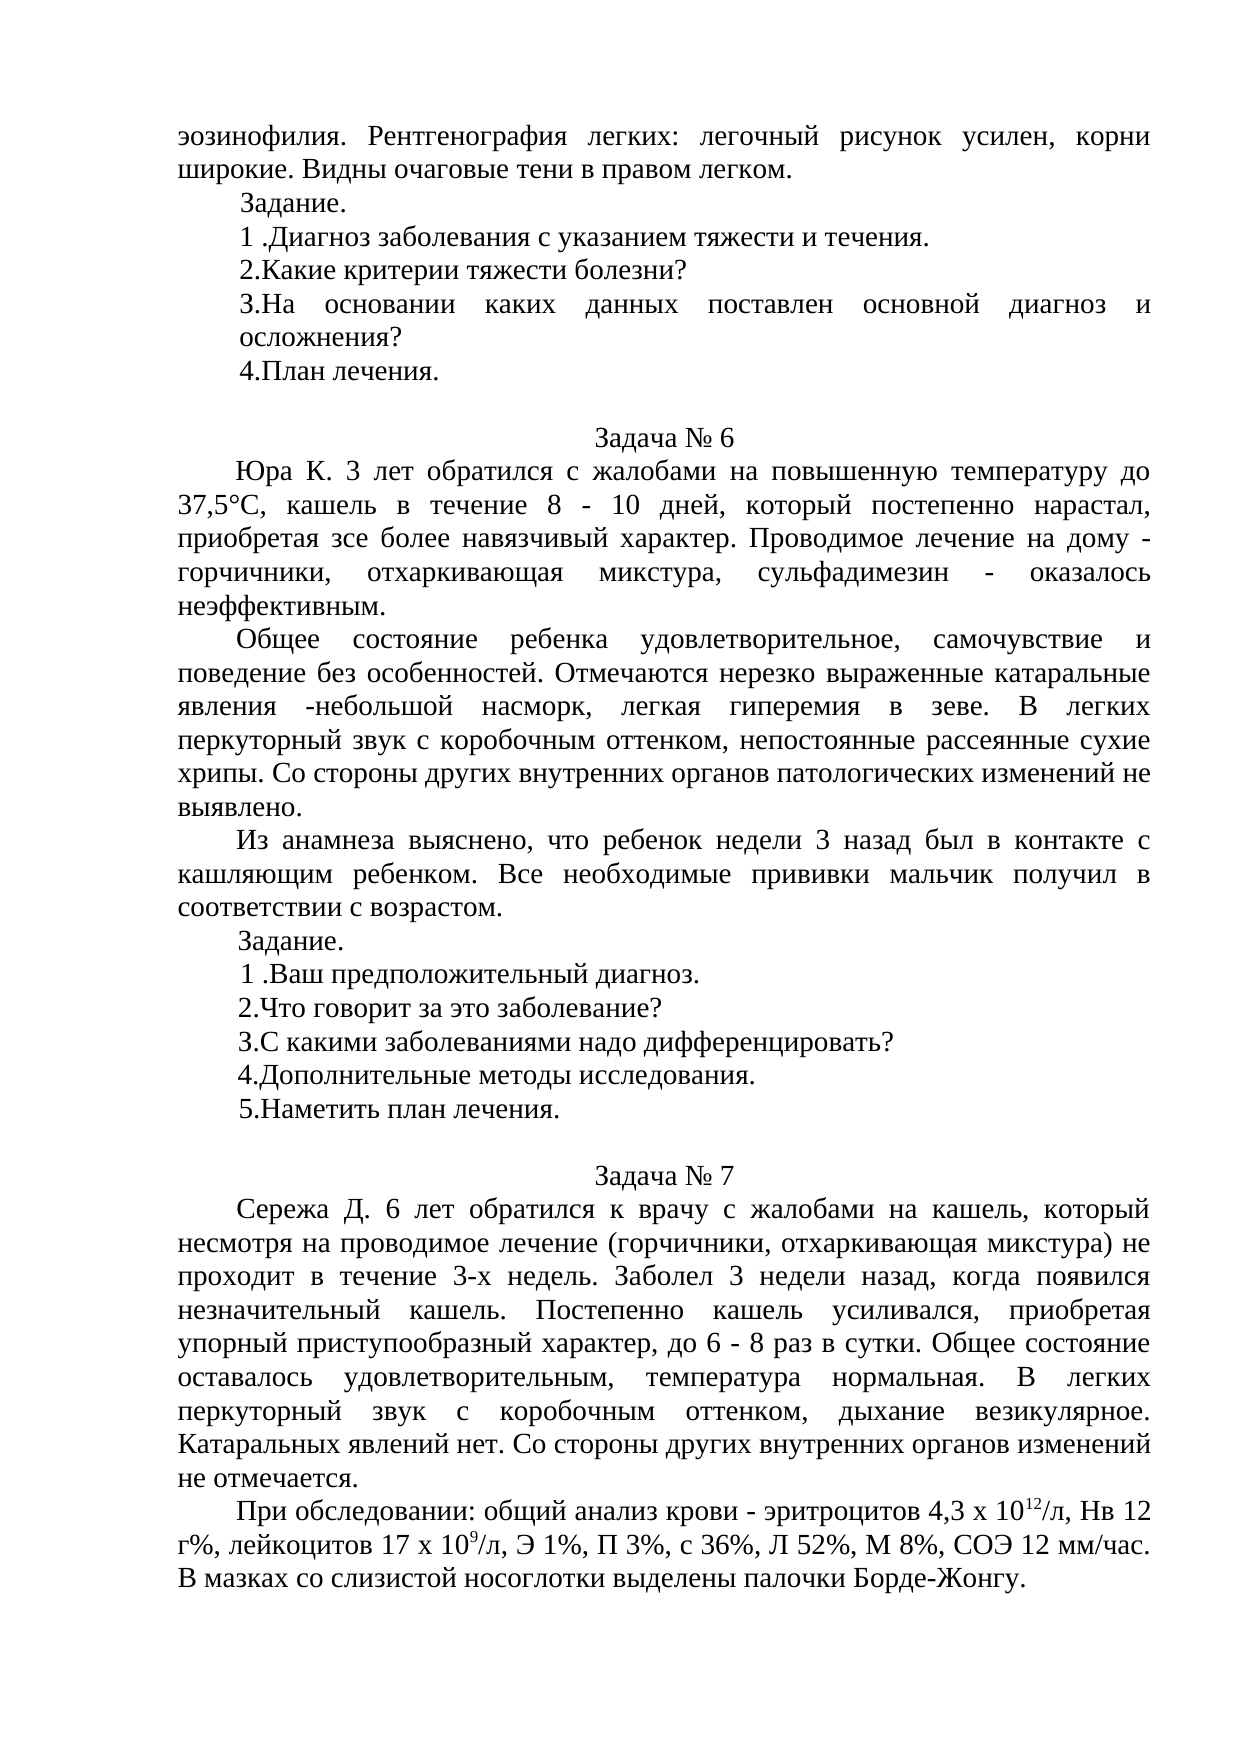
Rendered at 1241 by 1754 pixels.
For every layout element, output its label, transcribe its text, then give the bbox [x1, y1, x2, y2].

text З.С какими заболеваниями надо дифференцировать? [238, 1024, 1152, 1057]
text Задача № 6 [177, 420, 1152, 453]
text Юра К. 3 лет обратился с жалобами на повышенную температуру до 37,5°С, кашель в течение 8 - 10 дней, который постепенно нарастал, приобретая зсе более навязчивый характер. Проводимое лечение на дому - горчичники, отхаркивающая микстура, сульфадимезин - оказалось неэффективным. [177, 453, 1152, 621]
text 4.Дополнительные методы исследования. [237, 1057, 1152, 1091]
text 5.Наметить план лечения. [238, 1091, 1152, 1124]
text 2.Какие критерии тяжести болезни? [239, 252, 968, 286]
text 4.План лечения. [239, 353, 1152, 386]
text Сережа Д. 6 лет обратился к врачу с жалобами на кашель, который несмотря на проводимое лечение (горчичники, отхаркивающая микстура) не проходит в течение 3-х недель. Заболел 3 недели назад, когда появился незначительный кашель. Постепенно кашель усиливался, приобретая упорный приступообразный характер, до 6 - 8 раз в сутки. Общее состояние оставалось удовлетворительным, температура нормальная. В легких перкуторный звук с коробочным оттенком, дыхание везикулярное. Катаральных явлений нет. Со стороны других внутренних органов изменений не отмечается. [177, 1191, 1152, 1493]
text Задание. [237, 923, 1152, 957]
text Задание. [240, 185, 1152, 219]
text 2.Что говорит за это заболевание? [238, 990, 1152, 1024]
text Задача № 7 [177, 1158, 1152, 1191]
text Из анамнеза выяснено, что ребенок недели 3 назад был в контакте с кашляющим ребенком. Все необходимые прививки мальчик получил в соответствии с возрастом. [177, 822, 1152, 923]
text 1 .Диагноз заболевания с указанием тяжести и течения. [239, 219, 968, 252]
text Общее состояние ребенка удовлетворительное, самочувствие и поведение без особенностей. Отмечаются нерезко выраженные катаральные явления -небольшой насморк, легкая гиперемия в зеве. В легких перкуторный звук с коробочным оттенком, непостоянные рассеянные сухие хрипы. Со стороны других внутренних органов патологических изменений не выявлено. [177, 621, 1152, 822]
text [177, 118, 1152, 185]
text 1 .Ваш предположительный диагноз. [240, 957, 1152, 990]
text При обследовании: общий анализ крови - эритроцитов 4,3 х 1012/л, Нв 12 г%, лейкоцитов 17 х 109/л, Э 1%, П 3%, с 36%, Л 52%, М 8%, СОЭ 12 мм/час. В мазках со слизистой носоглотки выделены палочки Борде-Жонгу. [177, 1493, 1152, 1594]
text З.На основании каких данных поставлен основной диагноз и осложнения? [239, 286, 1152, 353]
